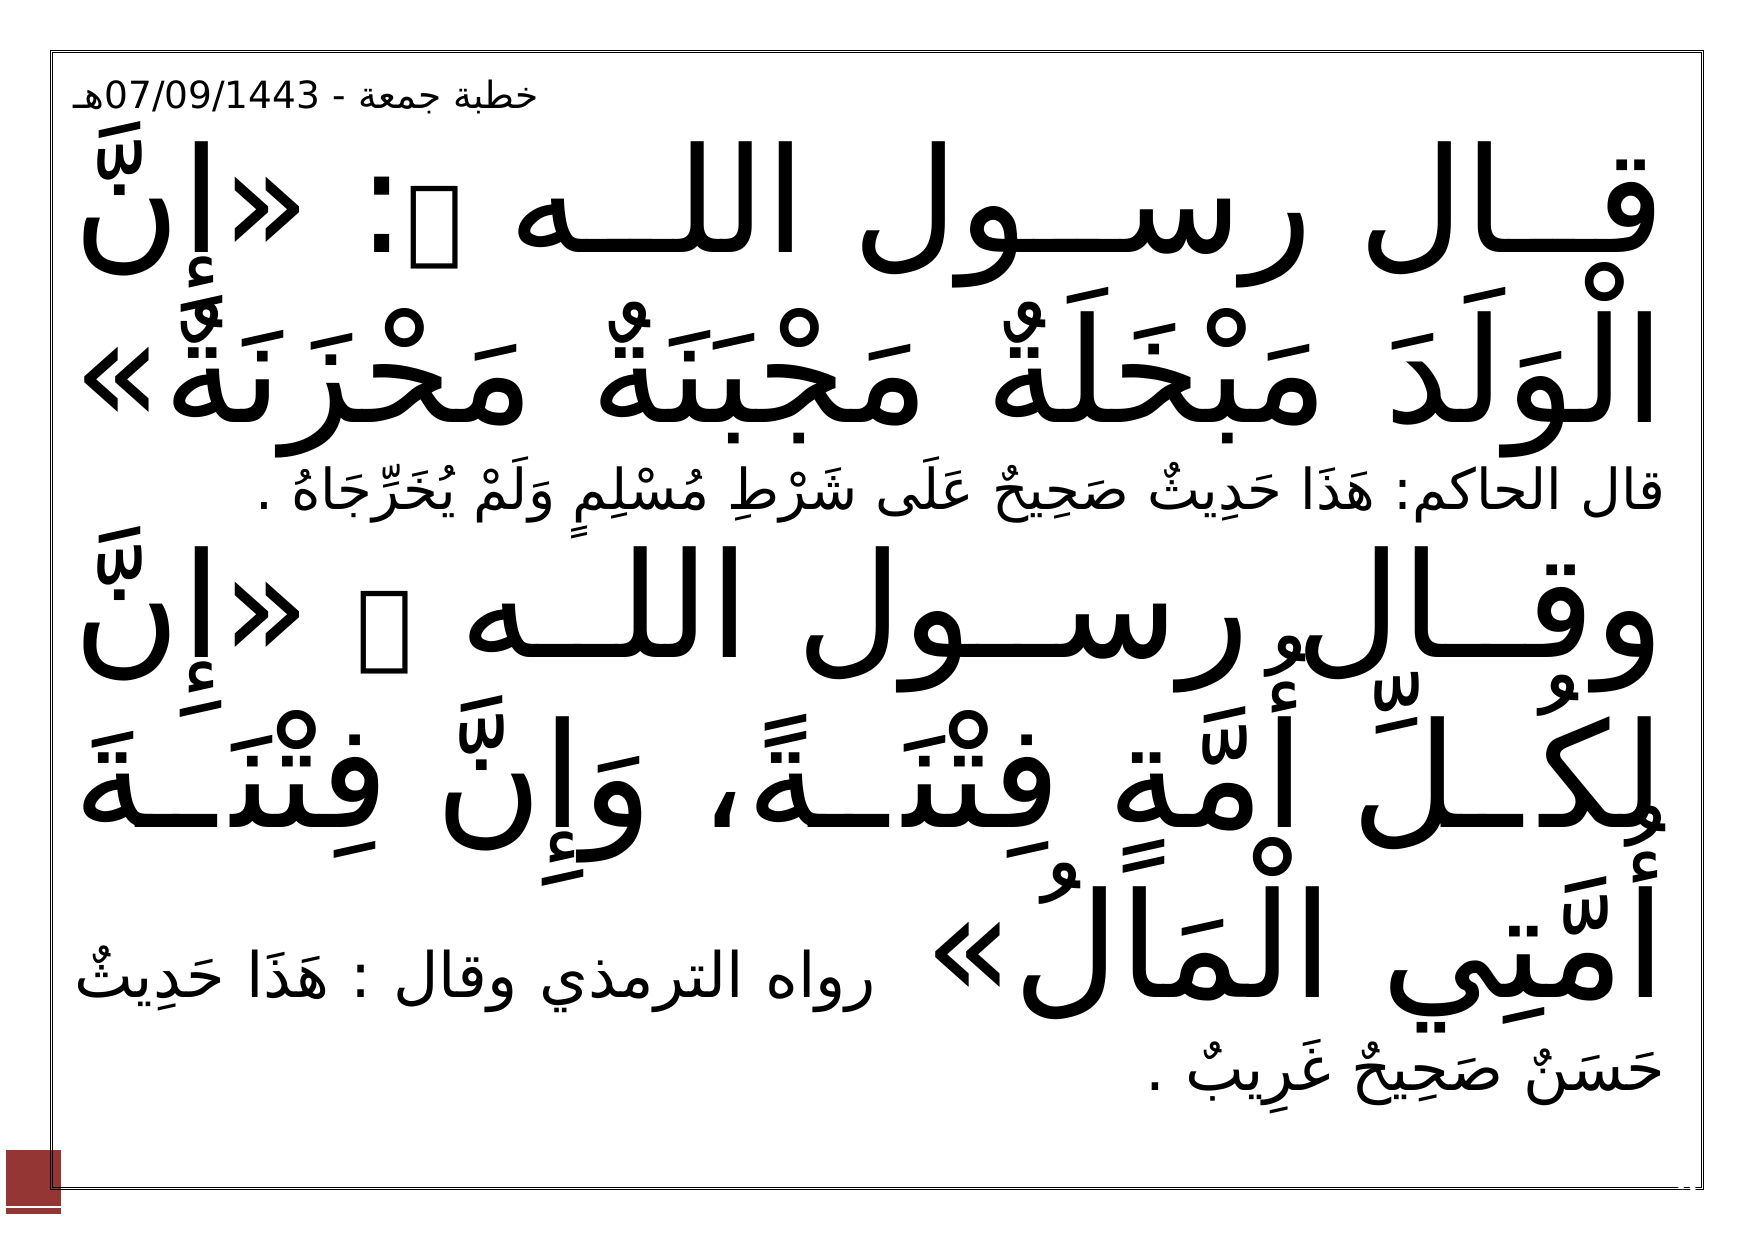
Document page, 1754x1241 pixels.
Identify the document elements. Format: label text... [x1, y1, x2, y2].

text وقال رسول الله «إِنَّ لكُلِّ أُمَّةٍ فِتْنَةً، وَإِنَّ فِتْنَةَ أُمَّتِي الْمَالُ» رواه الترمذي وقال : هَذَا حَدِيثٌ حَسَنٌ صَحِيحٌ غَرِيبٌ . [74, 522, 1665, 1105]
text قال رسول الله : «إِنَّ الْوَلَدَ مَبْخَلَةٌ مَجْبَنَةٌ مَحْزَنَةٌ» قال الحاكم: هَذَا حَدِيثٌ صَحِيحٌ عَلَى شَرْطِ مُسْلِمٍ وَلَمْ يُخَرِّجَاهُ . [74, 117, 1665, 522]
